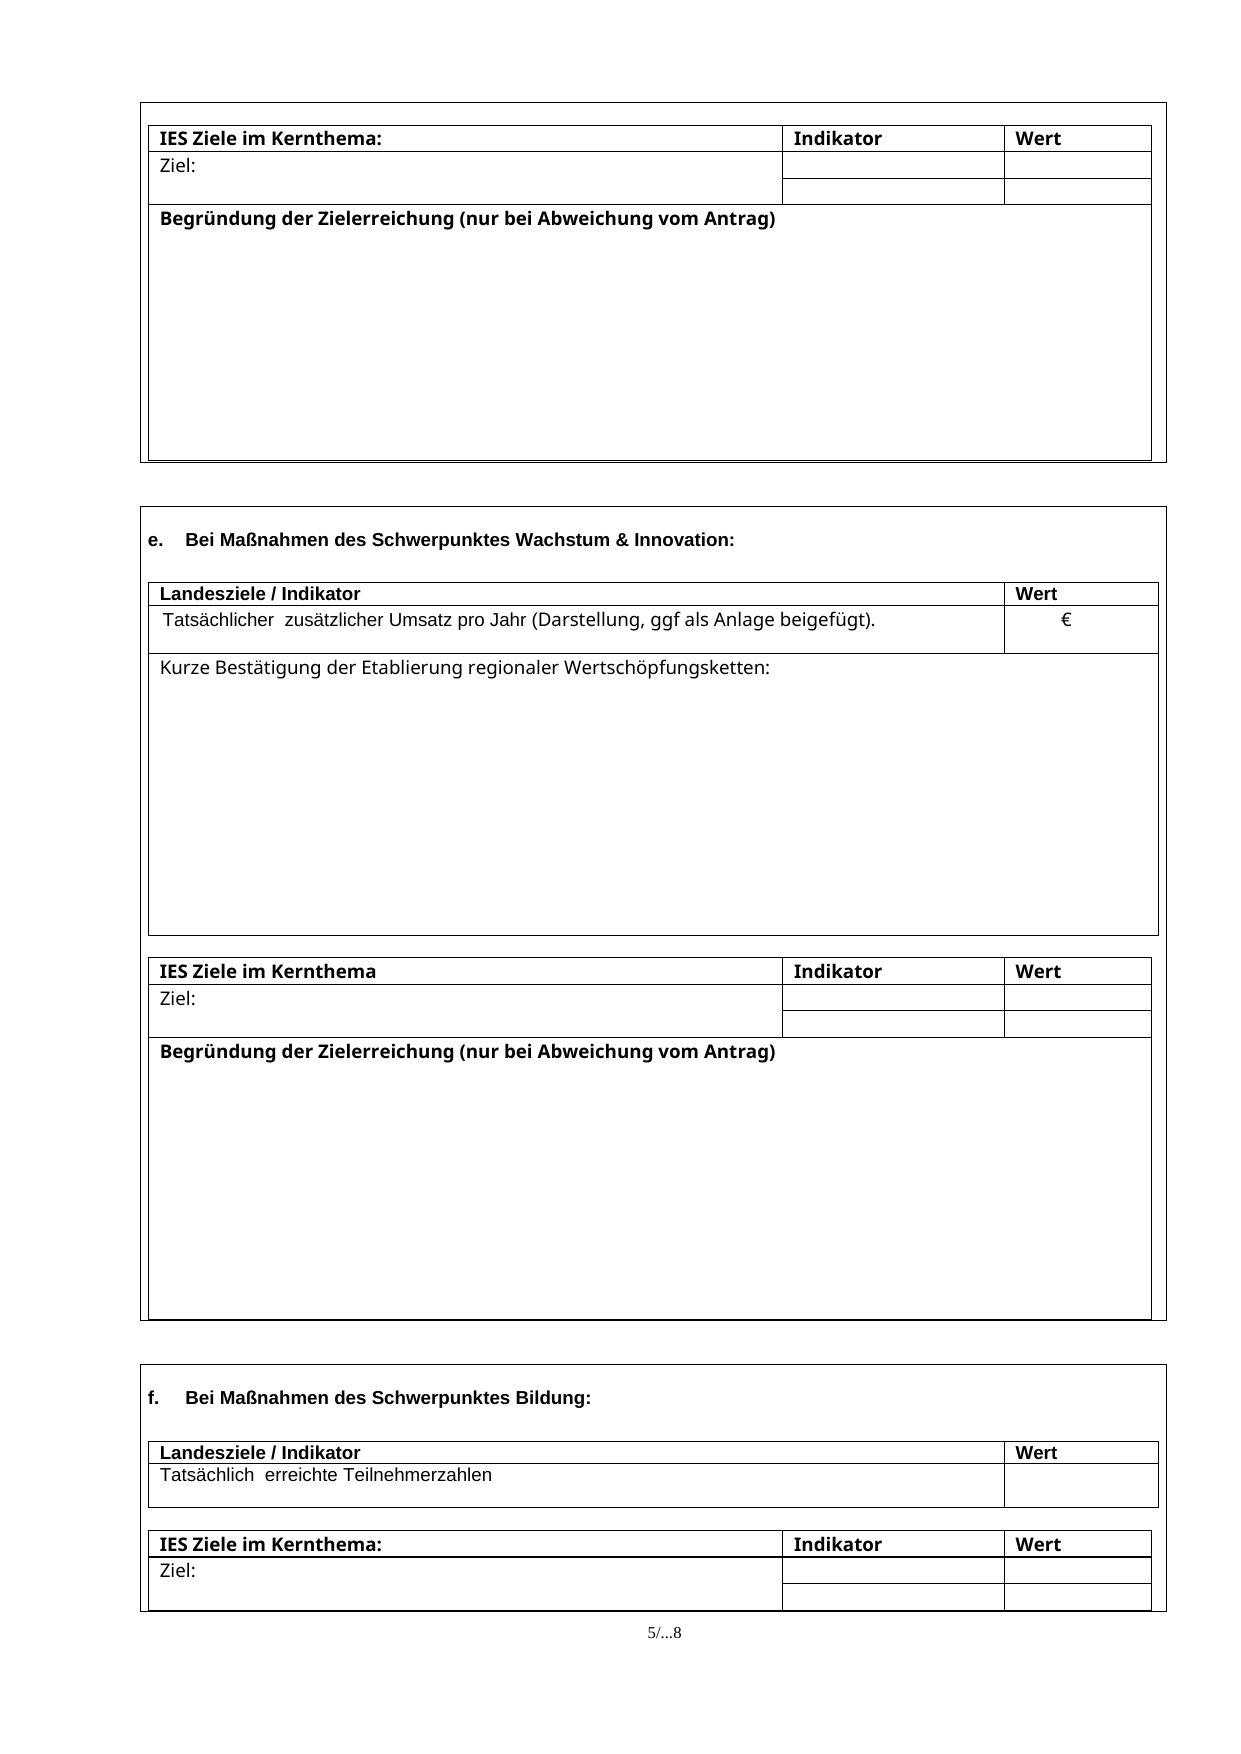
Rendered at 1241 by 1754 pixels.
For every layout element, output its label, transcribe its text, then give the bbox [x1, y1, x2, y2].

table_header Bei Maßnahmen des Schwerpunktes Bildung: [141, 1365, 1166, 1611]
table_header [141, 103, 1166, 462]
table_header Bei Maßnahmen des Schwerpunktes Wachstum & Innovation: [141, 507, 1166, 1320]
